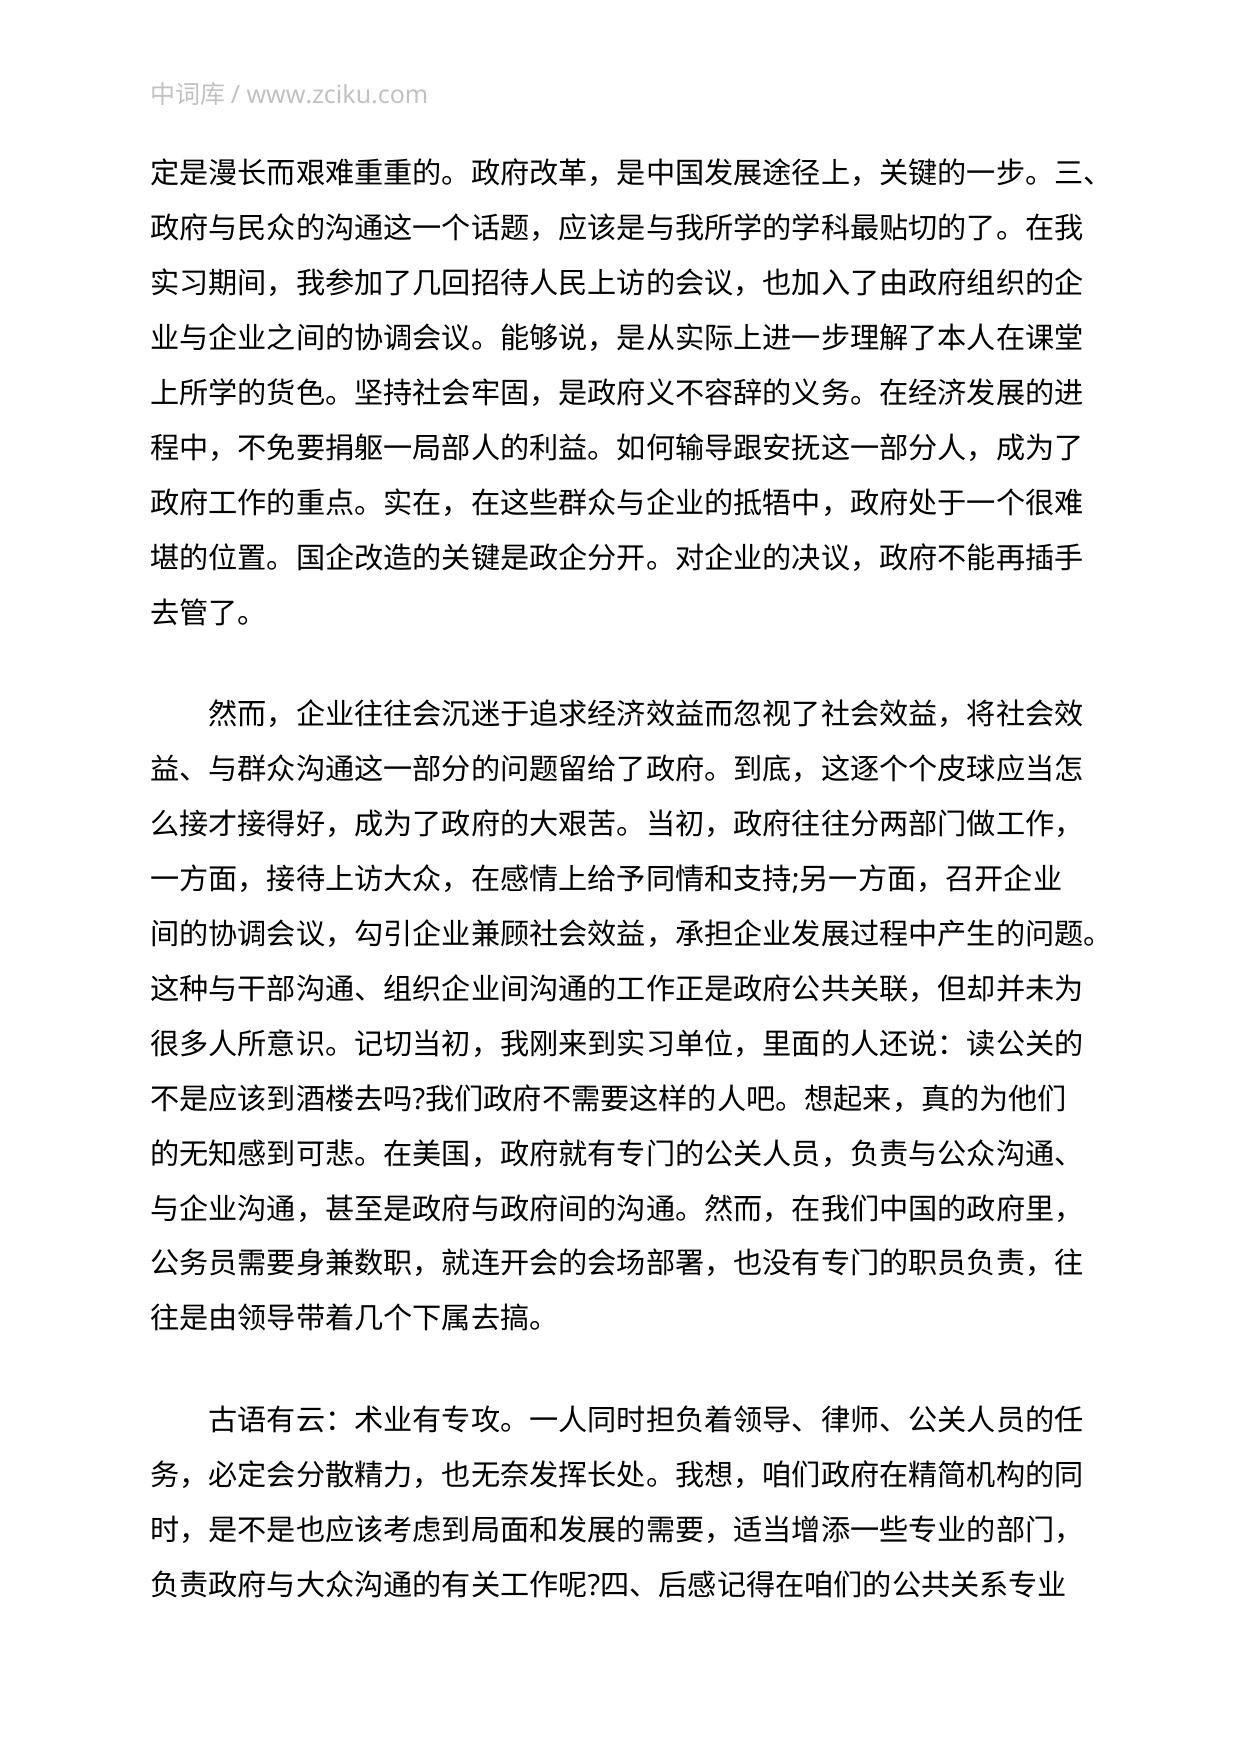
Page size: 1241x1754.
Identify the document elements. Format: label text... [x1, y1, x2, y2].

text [150, 150, 1090, 631]
text 然而，企业往往会沉迷于追求经济效益而忽视了社会效益，将社会效益、与群众沟通这一部分的问题留给了政府。到底，这逐个个皮球应当怎么接才接得好，成为了政府的大艰苦。当初，政府往往分两部门做工作，一方面，接待上访大众，在感情上给予同情和支持;另一方面，召开企业间的协调会议，勾引企业兼顾社会效益，承担企业发展过程中产生的问题。这种与干部沟通、组织企业间沟通的工作正是政府公共关联，但却并未为很多人所意识。记切当初，我刚来到实习单位，里面的人还说：读公关的不是应该到酒楼去吗?我们政府不需要这样的人吧。想起来，真的为他们的无知感到可悲。在美国，政府就有专门的公关人员，负责与公众沟通、与企业沟通，甚至是政府与政府间的沟通。然而，在我们中国的政府里，公务员需要身兼数职，就连开会的会场部署，也没有专门的职员负责，往往是由领导带着几个下属去搞。 [150, 691, 1090, 1337]
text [150, 1397, 1090, 1604]
